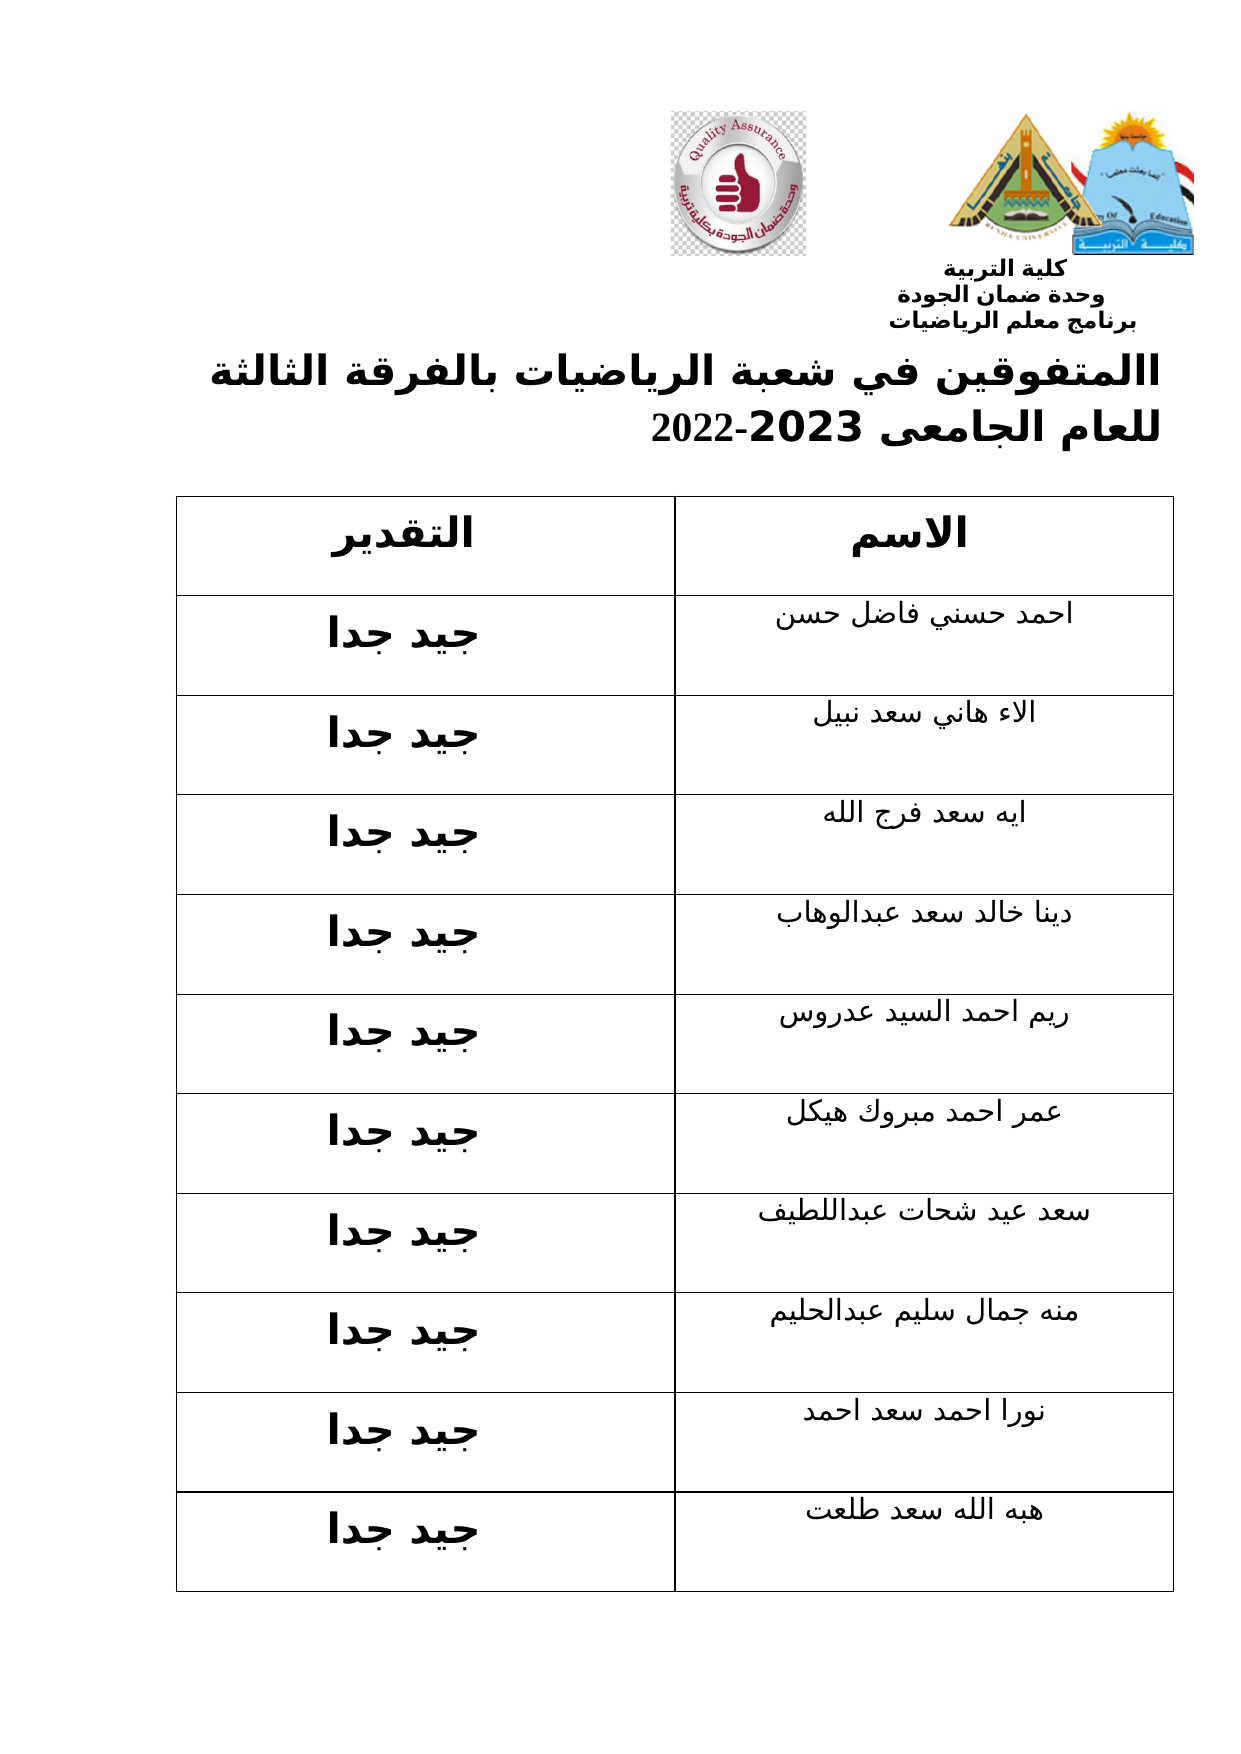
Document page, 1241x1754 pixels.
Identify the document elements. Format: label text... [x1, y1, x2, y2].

table_cell جيد جدا [177, 1493, 674, 1591]
table_cell دينا خالد سعد عبدالوهاب [676, 895, 1173, 993]
picture [670, 111, 807, 256]
table_header التقدير [177, 497, 674, 595]
table_cell احمد حسني فاضل حسن [676, 596, 1173, 695]
table_cell جيد جدا [177, 895, 674, 993]
table_header الاسم [676, 497, 1173, 595]
table_cell جيد جدا [177, 795, 674, 894]
table_cell منه جمال سليم عبدالحليم [676, 1293, 1173, 1392]
table_cell سعد عيد شحات عبداللطيف [676, 1194, 1173, 1292]
table_cell الاء هاني سعد نبيل [676, 696, 1173, 794]
table_cell نورا احمد سعد احمد [676, 1393, 1173, 1491]
table_cell جيد جدا [177, 596, 674, 695]
table_cell جيد جدا [177, 696, 674, 794]
table_cell جيد جدا [177, 1393, 674, 1491]
table_cell هبه الله سعد طلعت [676, 1493, 1173, 1591]
table_cell جيد جدا [177, 1094, 674, 1193]
table_cell جيد جدا [177, 1194, 674, 1292]
table_cell جيد جدا [177, 1293, 674, 1392]
text االمتفوقين في شعبة الرياضيات بالفرقة الثالثة للعام الجامعى 2023-2022 [143, 346, 1162, 451]
table_cell ريم احمد السيد عدروس [676, 995, 1173, 1093]
picture [948, 111, 1194, 255]
table_cell عمر احمد مبروك هيكل [676, 1094, 1173, 1193]
table_cell ايه سعد فرج الله [676, 795, 1173, 894]
table_cell جيد جدا [177, 995, 674, 1093]
